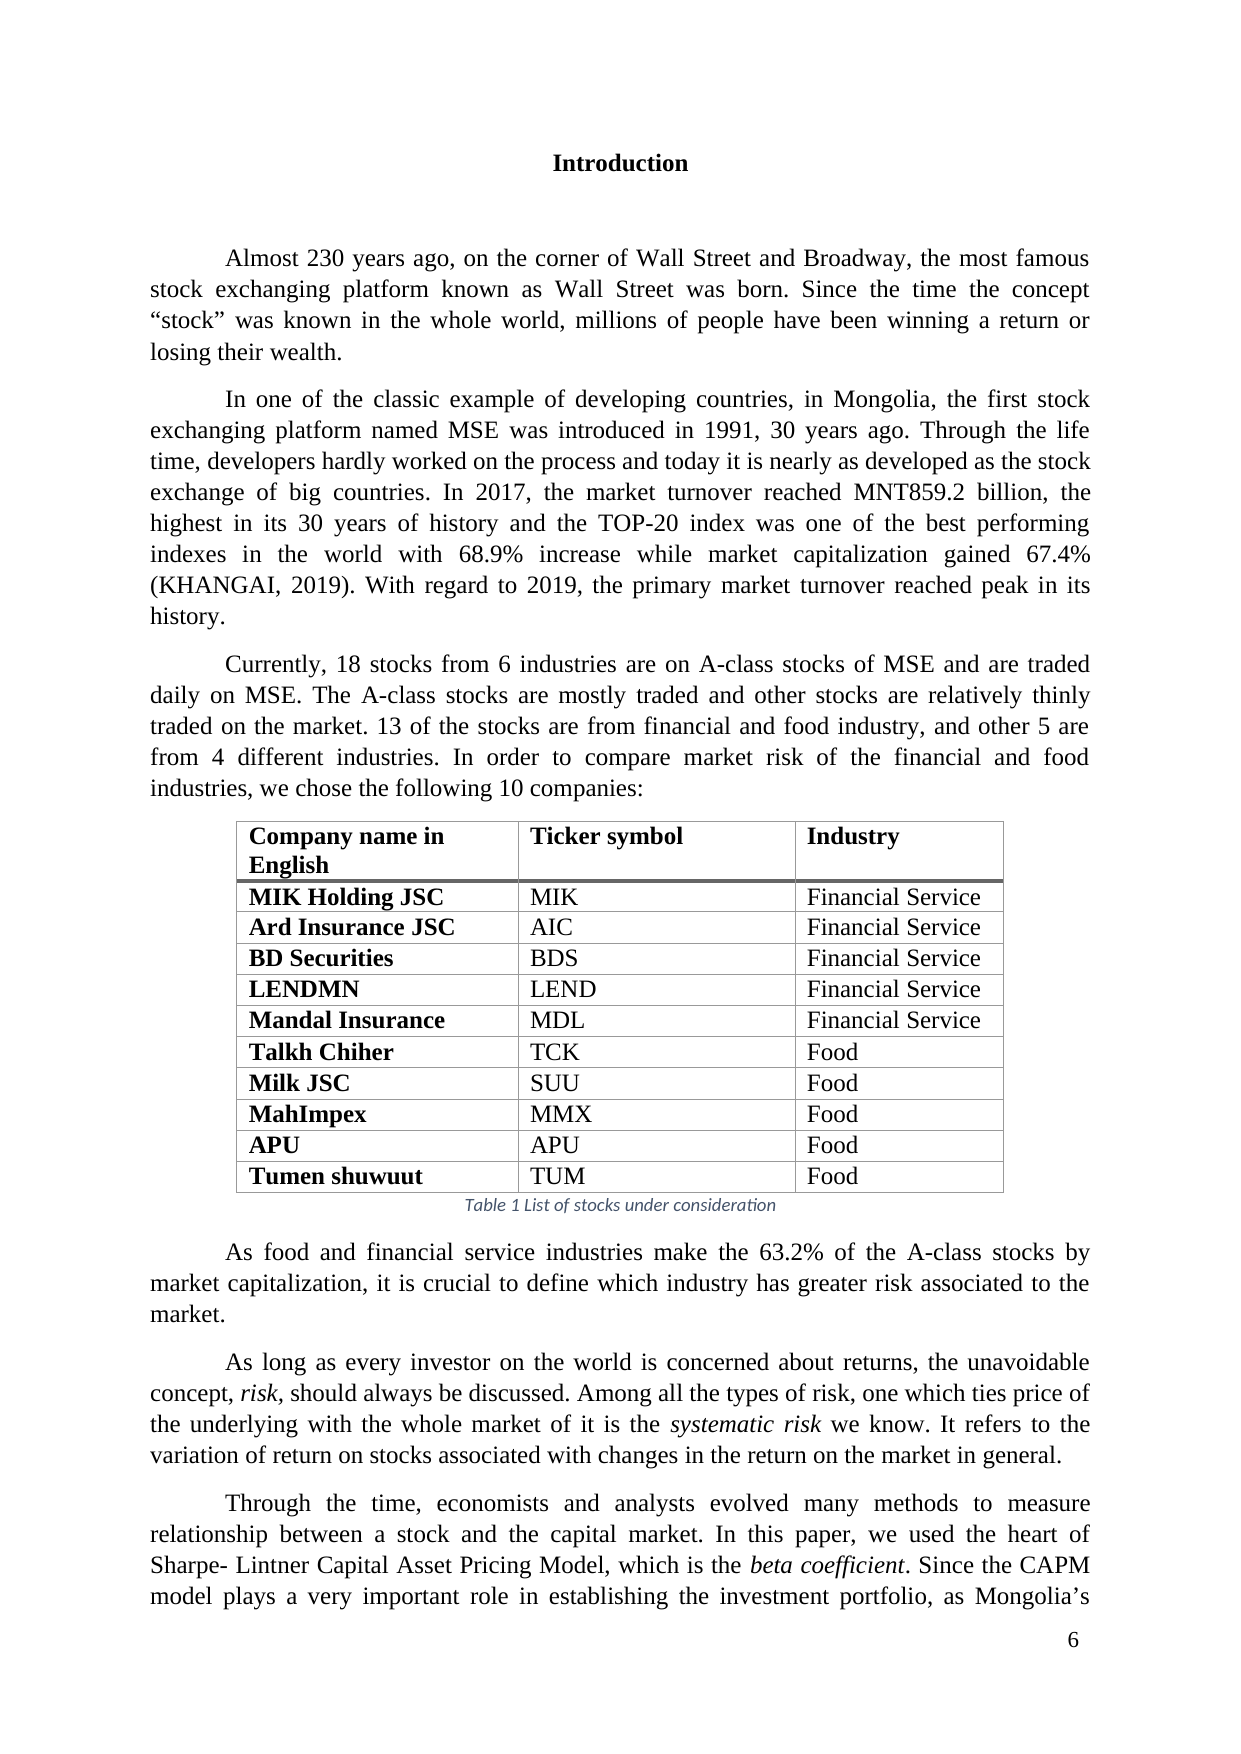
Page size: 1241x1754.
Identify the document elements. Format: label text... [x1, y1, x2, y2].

table_cell MDL [519, 1006, 795, 1036]
table_cell AIC [519, 912, 795, 942]
table_cell Mandal Insurance [237, 1006, 518, 1036]
table_cell MahImpex [237, 1100, 518, 1129]
table_cell Food [796, 1100, 1003, 1129]
table_cell APU [237, 1131, 518, 1161]
table_cell Food [796, 1068, 1003, 1098]
table_cell Food [796, 1037, 1003, 1067]
table_cell Financial Service [796, 883, 1003, 911]
table_cell Financial Service [796, 912, 1003, 942]
table_cell MMX [519, 1100, 795, 1129]
table_cell Tumen shuwuut [237, 1162, 518, 1192]
table_header Company name in English [237, 822, 518, 879]
text Almost 230 years ago, on the corner of Wall Street and Broadway, the most famous stock exchanging platform known as Wall Street was born. Since the time the concept “stock” was known in the whole world, millions of people have been winning a return or losing their wealth. [150, 243, 1090, 365]
table_cell TUM [519, 1162, 795, 1192]
table_cell TCK [519, 1037, 795, 1067]
table_header Industry [796, 822, 1003, 879]
table_cell APU [519, 1131, 795, 1161]
table_cell MIK Holding JSC [237, 883, 518, 911]
table_cell Ard Insurance JSC [237, 912, 518, 942]
text Currently, 18 stocks from 6 industries are on A-class stocks of MSE and are traded daily on MSE. The A-class stocks are mostly traded and other stocks are relatively thinly traded on the market. 13 of the stocks are from financial and food industry, and other 5 are from 4 different industries. In order to compare market risk of the financial and food industries, we chose the following 10 companies: [150, 649, 1091, 802]
table_cell SUU [519, 1068, 795, 1098]
table_cell MIK [519, 883, 795, 911]
table_cell BDS [519, 944, 795, 974]
table_cell Food [796, 1162, 1003, 1192]
text Table 1 List of stocks under consideration [368, 1194, 873, 1217]
table_cell LEND [519, 975, 795, 1005]
table_header Ticker symbol [519, 822, 795, 879]
table_cell Talkh Chiher [237, 1037, 518, 1067]
table_cell LENDMN [237, 975, 518, 1005]
table_cell BD Securities [237, 944, 518, 974]
table_cell Financial Service [796, 975, 1003, 1005]
table_cell Milk JSC [237, 1068, 518, 1098]
subtitle Introduction [212, 148, 1028, 177]
table_cell Financial Service [796, 944, 1003, 974]
text As long as every investor on the world is concerned about returns, the unavoidable concept, risk, should always be discussed. Among all the types of risk, one which ties price of the underlying with the whole market of it is the systematic risk we know. It refers to the variation of return on stocks associated with changes in the return on the market in general. [150, 1347, 1091, 1469]
text As food and financial service industries make the 63.2% of the A-class stocks by market capitalization, it is crucial to define which industry has greater risk associated to the market. [150, 1237, 1090, 1328]
table_cell Food [796, 1131, 1003, 1161]
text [150, 1488, 1091, 1609]
table_cell Financial Service [796, 1006, 1003, 1036]
text In one of the classic example of developing countries, in Mongolia, the first stock exchanging platform named MSE was introduced in 1991, 30 years ago. Through the life time, developers hardly worked on the process and today it is nearly as developed as the stock exchange of big countries. In 2017, the market turnover reached MNT859.2 billion, the highest in its 30 years of history and the TOP-20 index was one of the best performing indexes in the world with 68.9% increase while market capitalization gained 67.4% (KHANGAI, 2019). With regard to 2019, the primary market turnover reached peak in its history. [150, 384, 1091, 630]
